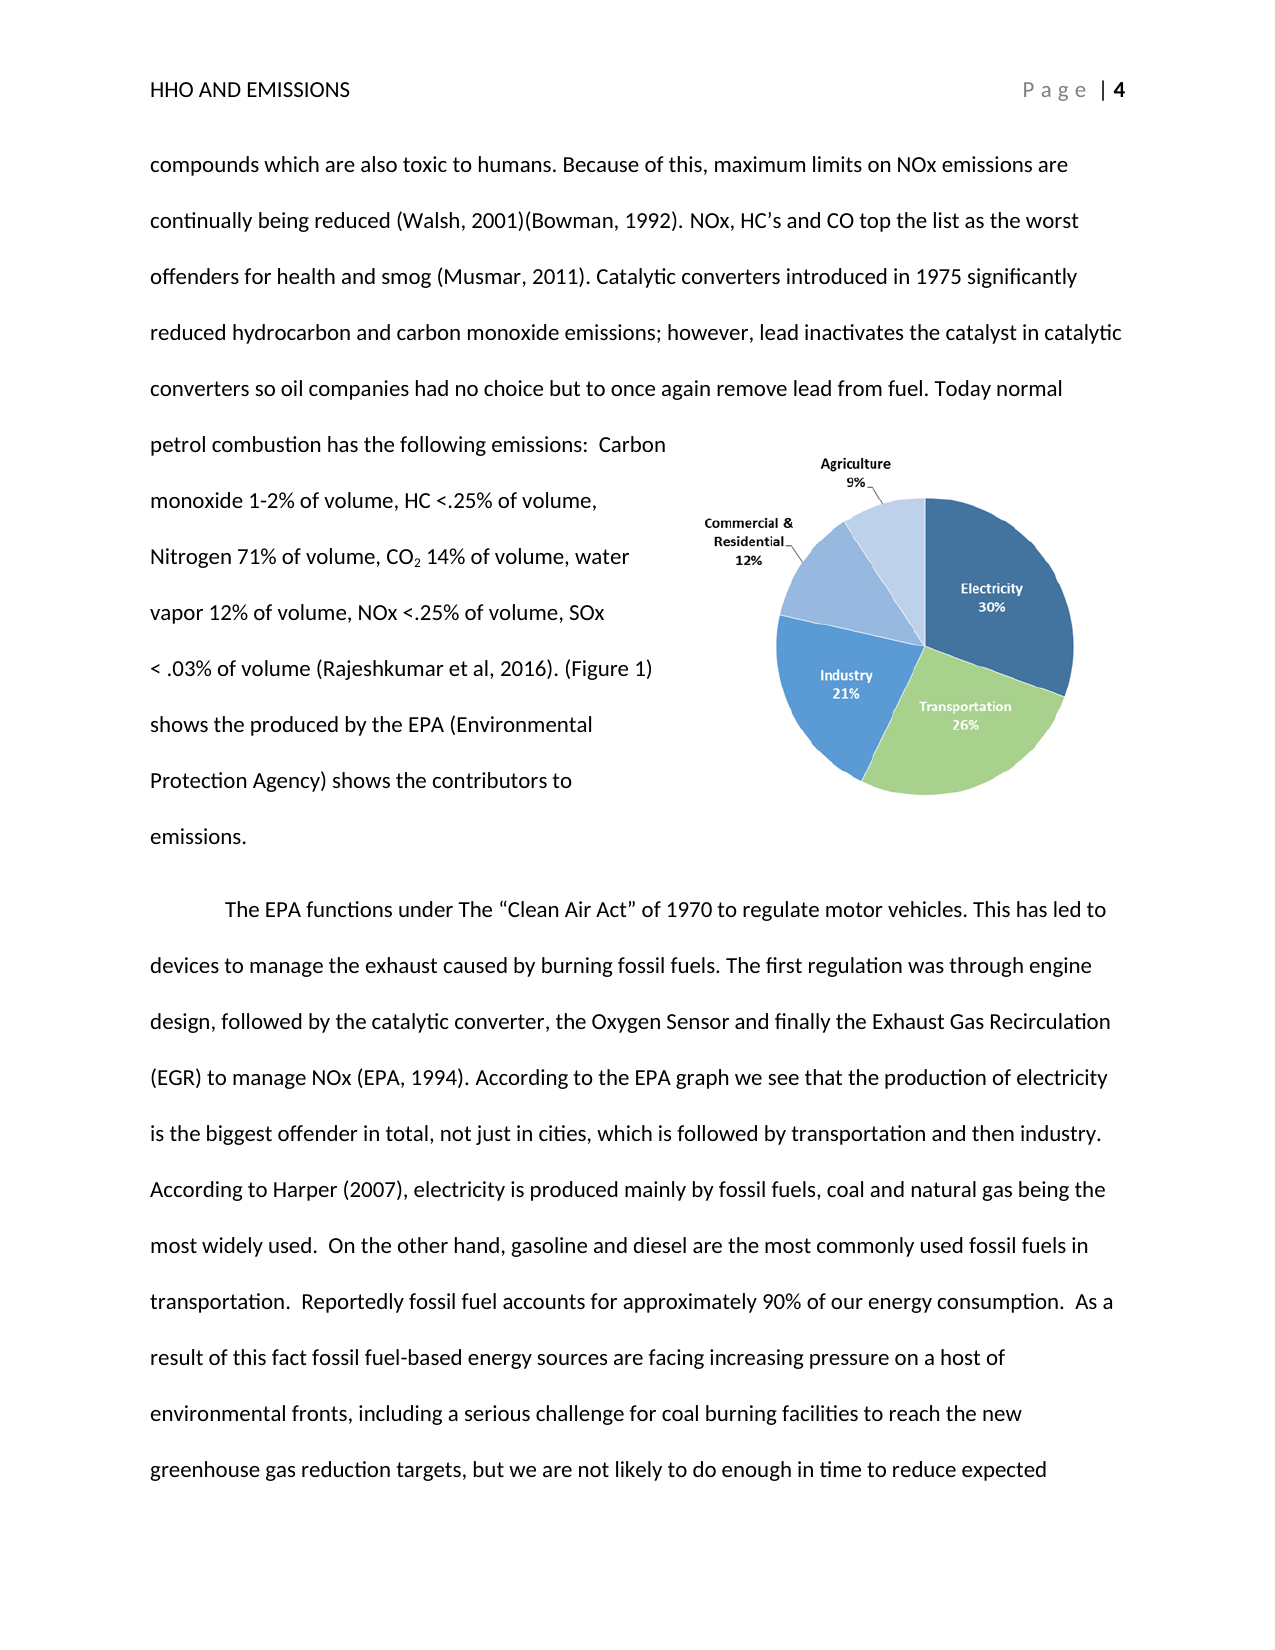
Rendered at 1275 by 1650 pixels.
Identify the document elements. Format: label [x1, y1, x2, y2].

text [150, 150, 1125, 851]
text [150, 895, 1125, 1484]
picture [690, 437, 1096, 813]
